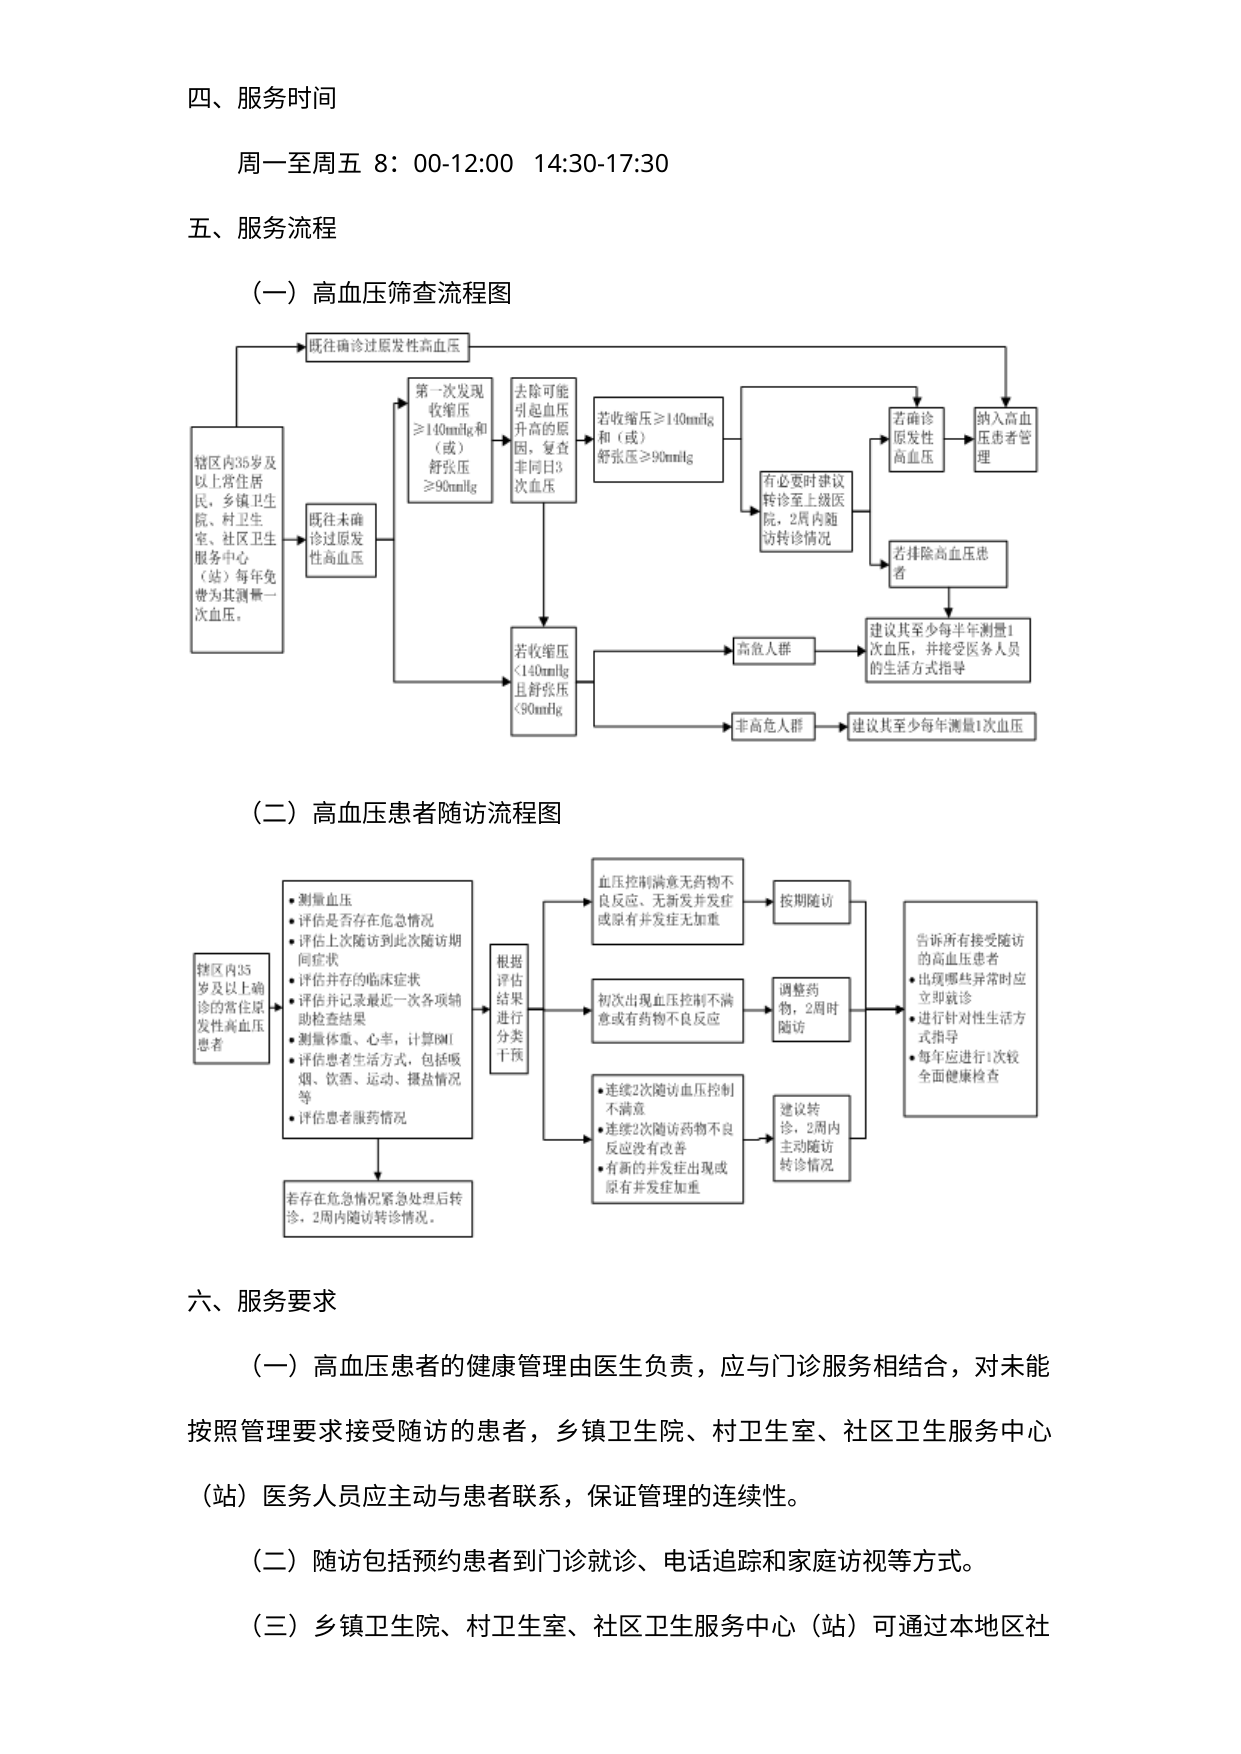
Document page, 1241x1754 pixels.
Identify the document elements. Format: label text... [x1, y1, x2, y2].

picture [187, 844, 1053, 1250]
picture [187, 324, 1052, 761]
list 周一至周五 8：00-12:00 14:30-17:30 [187, 129, 1053, 194]
list （二）高血压患者随访流程图 [187, 779, 1053, 844]
list （二）随访包括预约患者到门诊就诊、电话追踪和家庭访视等方式。 [187, 1527, 1053, 1592]
list 五、服务流程 [187, 194, 1053, 259]
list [187, 1592, 1053, 1657]
list （一）高血压患者的健康管理由医生负责，应与门诊服务相结合，对未能按照管理要求接受随访的患者，乡镇卫生院、村卫生室、社区卫生服务中心（站）医务人员应主动与患者联系，保证管理的连续性。 [187, 1332, 1053, 1527]
list 四、服务时间 [187, 64, 1053, 129]
list （一）高血压筛查流程图 [187, 259, 1053, 324]
list 六、服务要求 [187, 1267, 1053, 1332]
